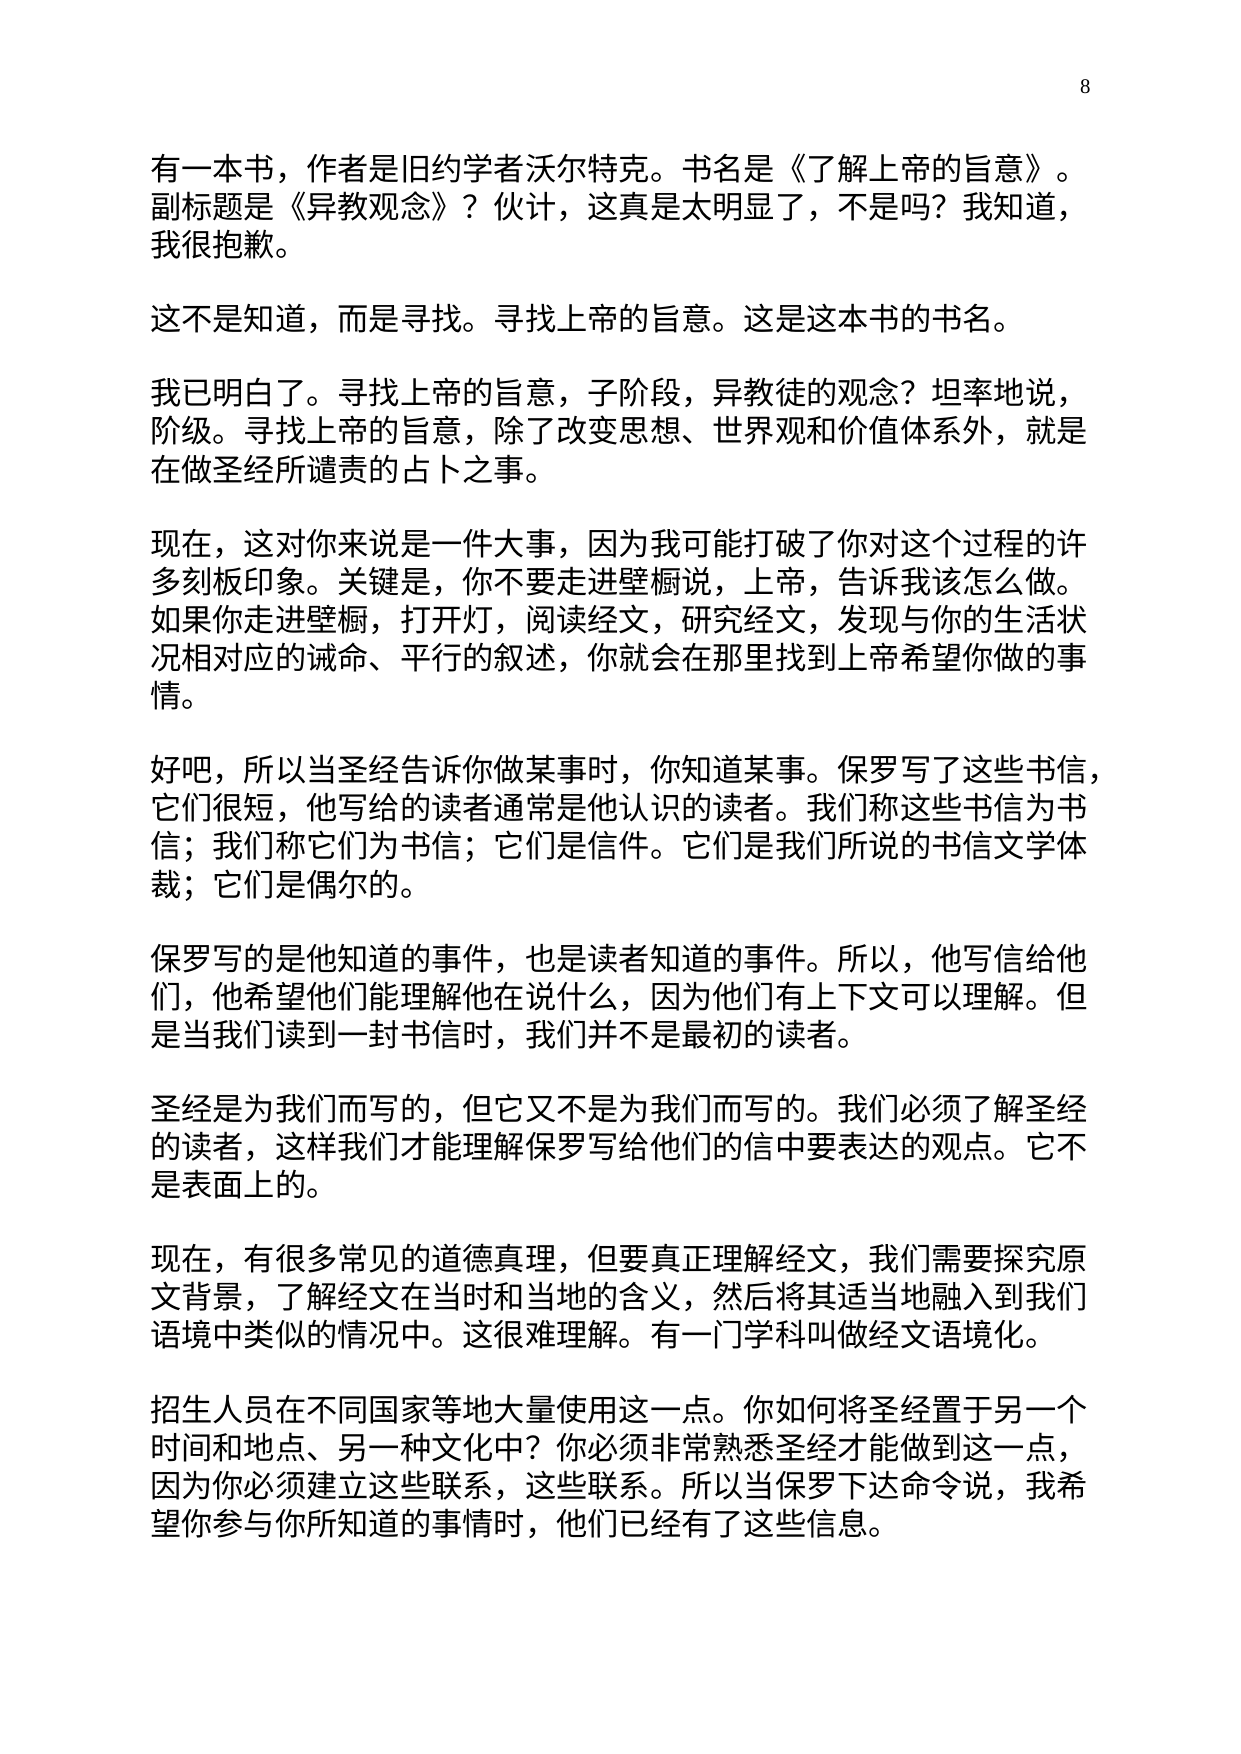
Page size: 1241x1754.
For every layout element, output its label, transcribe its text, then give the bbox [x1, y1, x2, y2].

text 圣经是为我们而写的，但它又不是为我们而写的。我们必须了解圣经的读者，这样我们才能理解保罗写给他们的信中要表达的观点。它不是表面上的。 [150, 1090, 1090, 1204]
text 有一本书，作者是旧约学者沃尔特克。书名是《了解上帝的旨意》。副标题是《异教观念》？伙计，这真是太明显了，不是吗？我知道，我很抱歉。 [150, 150, 1090, 264]
text 保罗写的是他知道的事件，也是读者知道的事件。所以，他写信给他们，他希望他们能理解他在说什么，因为他们有上下文可以理解。但是当我们读到一封书信时，我们并不是最初的读者。 [150, 940, 1090, 1054]
text 这不是知道，而是寻找。寻找上帝的旨意。这是这本书的书名。 [150, 300, 1090, 338]
text 我已明白了。寻找上帝的旨意，子阶段，异教徒的观念？坦率地说，阶级。寻找上帝的旨意，除了改变思想、世界观和价值体系外，就是在做圣经所谴责的占卜之事。 [150, 374, 1090, 489]
text 好吧，所以当圣经告诉你做某事时，你知道某事。保罗写了这些书信，它们很短，他写给的读者通常是他认识的读者。我们称这些书信为书信；我们称它们为书信；它们是信件。它们是我们所说的书信文学体裁；它们是偶尔的。 [150, 751, 1090, 904]
text 现在，这对你来说是一件大事，因为我可能打破了你对这个过程的许多刻板印象。关键是，你不要走进壁橱说，上帝，告诉我该怎么做。如果你走进壁橱，打开灯，阅读经文，研究经文，发现与你的生活状况相对应的诫命、平行的叙述，你就会在那里找到上帝希望你做的事情。 [150, 525, 1090, 715]
text 现在，有很多常见的道德真理，但要真正理解经文，我们需要探究原文背景，了解经文在当时和当地的含义，然后将其适当地融入到我们语境中类似的情况中。这很难理解。有一门学科叫做经文语境化。 [150, 1240, 1090, 1355]
text 招生人员在不同国家等地大量使用这一点。你如何将圣经置于另一个时间和地点、另一种文化中？你必须非常熟悉圣经才能做到这一点，因为你必须建立这些联系，这些联系。所以当保罗下达命令说，我希望你参与你所知道的事情时，他们已经有了这些信息。 [150, 1391, 1090, 1543]
